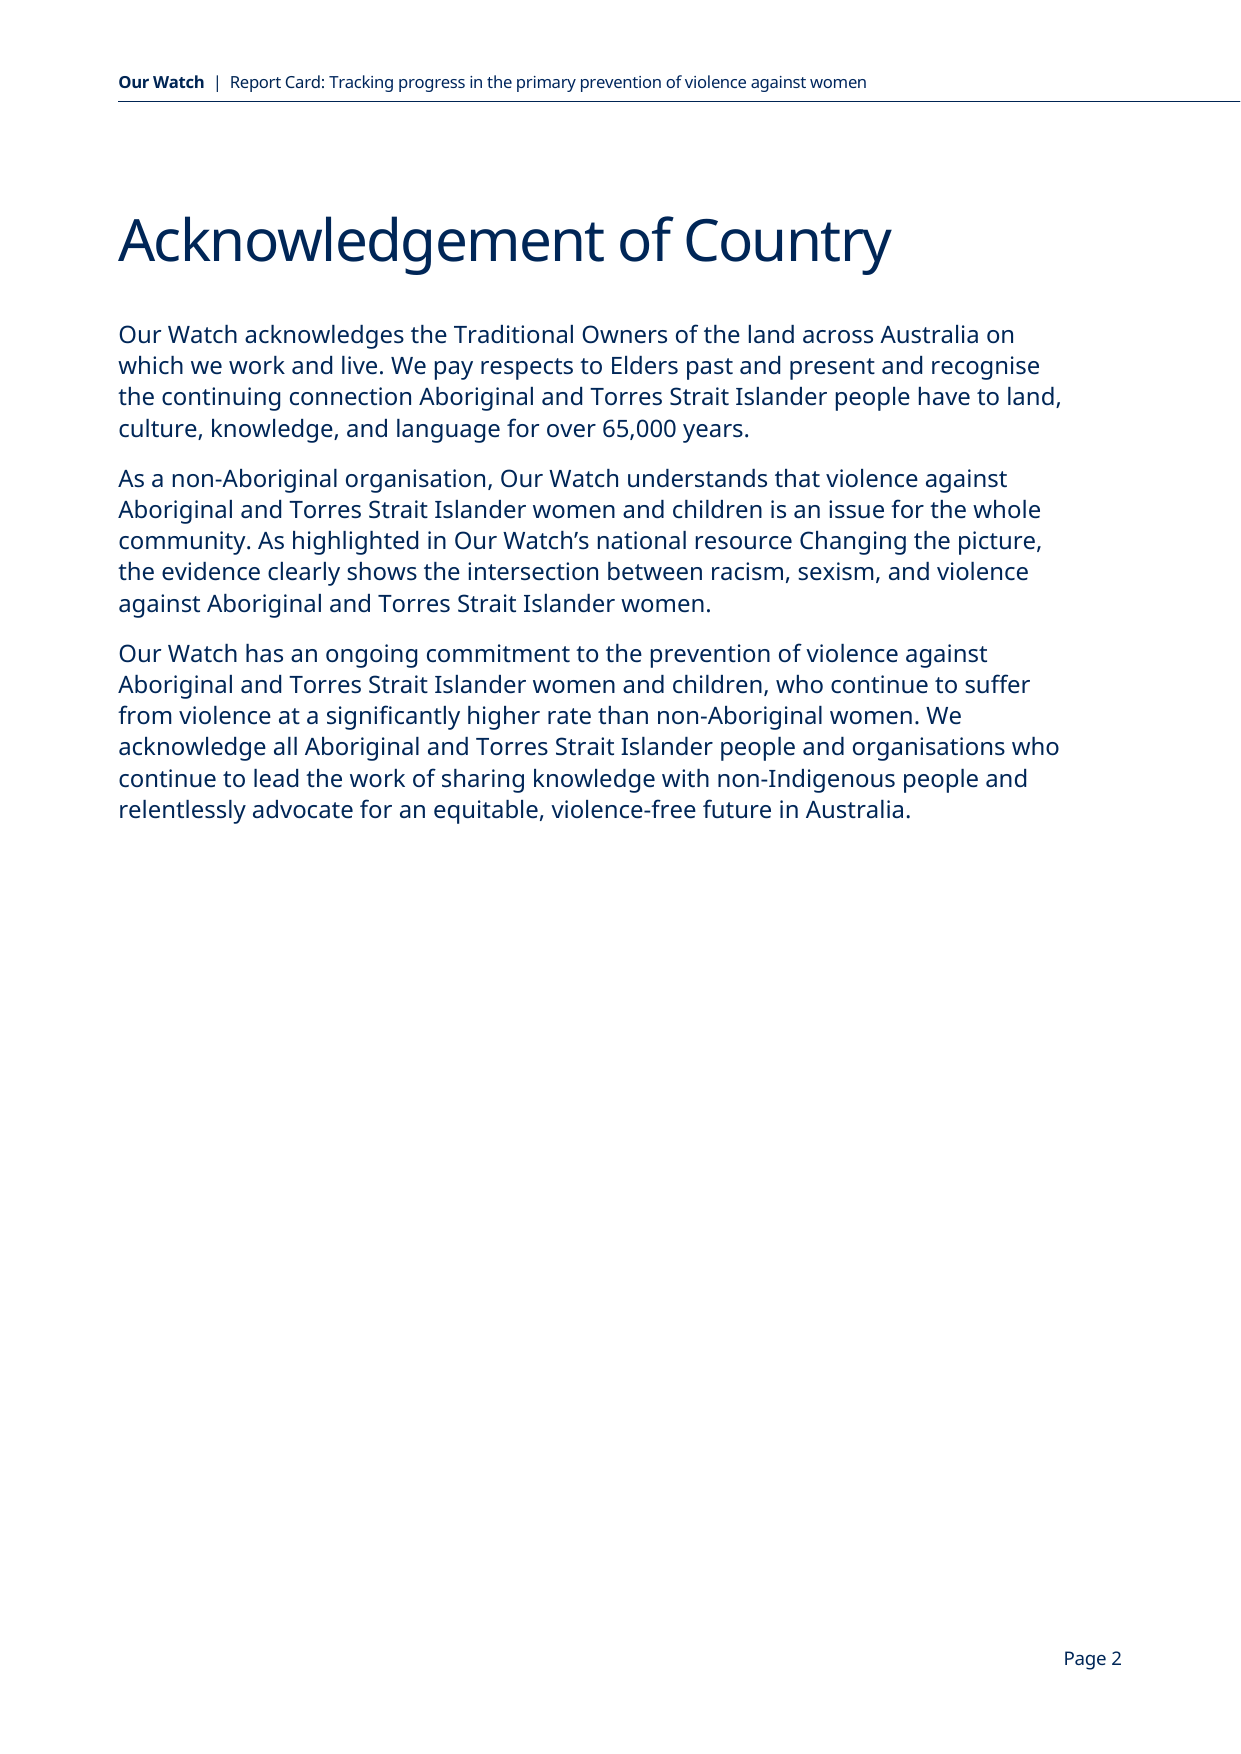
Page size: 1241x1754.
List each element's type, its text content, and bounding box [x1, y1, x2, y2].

text As a non-Aboriginal organisation, Our Watch understands that violence against Aboriginal and Torres Strait Islander women and children is an issue for the whole community. As highlighted in Our Watch’s national resource Changing the picture, the evidence clearly shows the intersection between racism, sexism, and violence against Aboriginal and Torres Strait Islander women. [118, 462, 1078, 618]
text Our Watch acknowledges the Traditional Owners of the land across Australia on which we work and live. We pay respects to Elders past and present and recognise the continuing connection Aboriginal and Torres Strait Islander people have to land, culture, knowledge, and language for over 65,000 years. [118, 318, 1078, 443]
text Our Watch has an ongoing commitment to the prevention of violence against Aboriginal and Torres Strait Islander women and children, who continue to suffer from violence at a significantly higher rate than non-Aboriginal women. We acknowledge all Aboriginal and Torres Strait Islander people and organisations who continue to lead the work of sharing knowledge with non-Indigenous people and relentlessly advocate for an equitable, violence-free future in Australia. [118, 637, 1078, 824]
subtitle Acknowledgement of Country [118, 202, 1240, 277]
